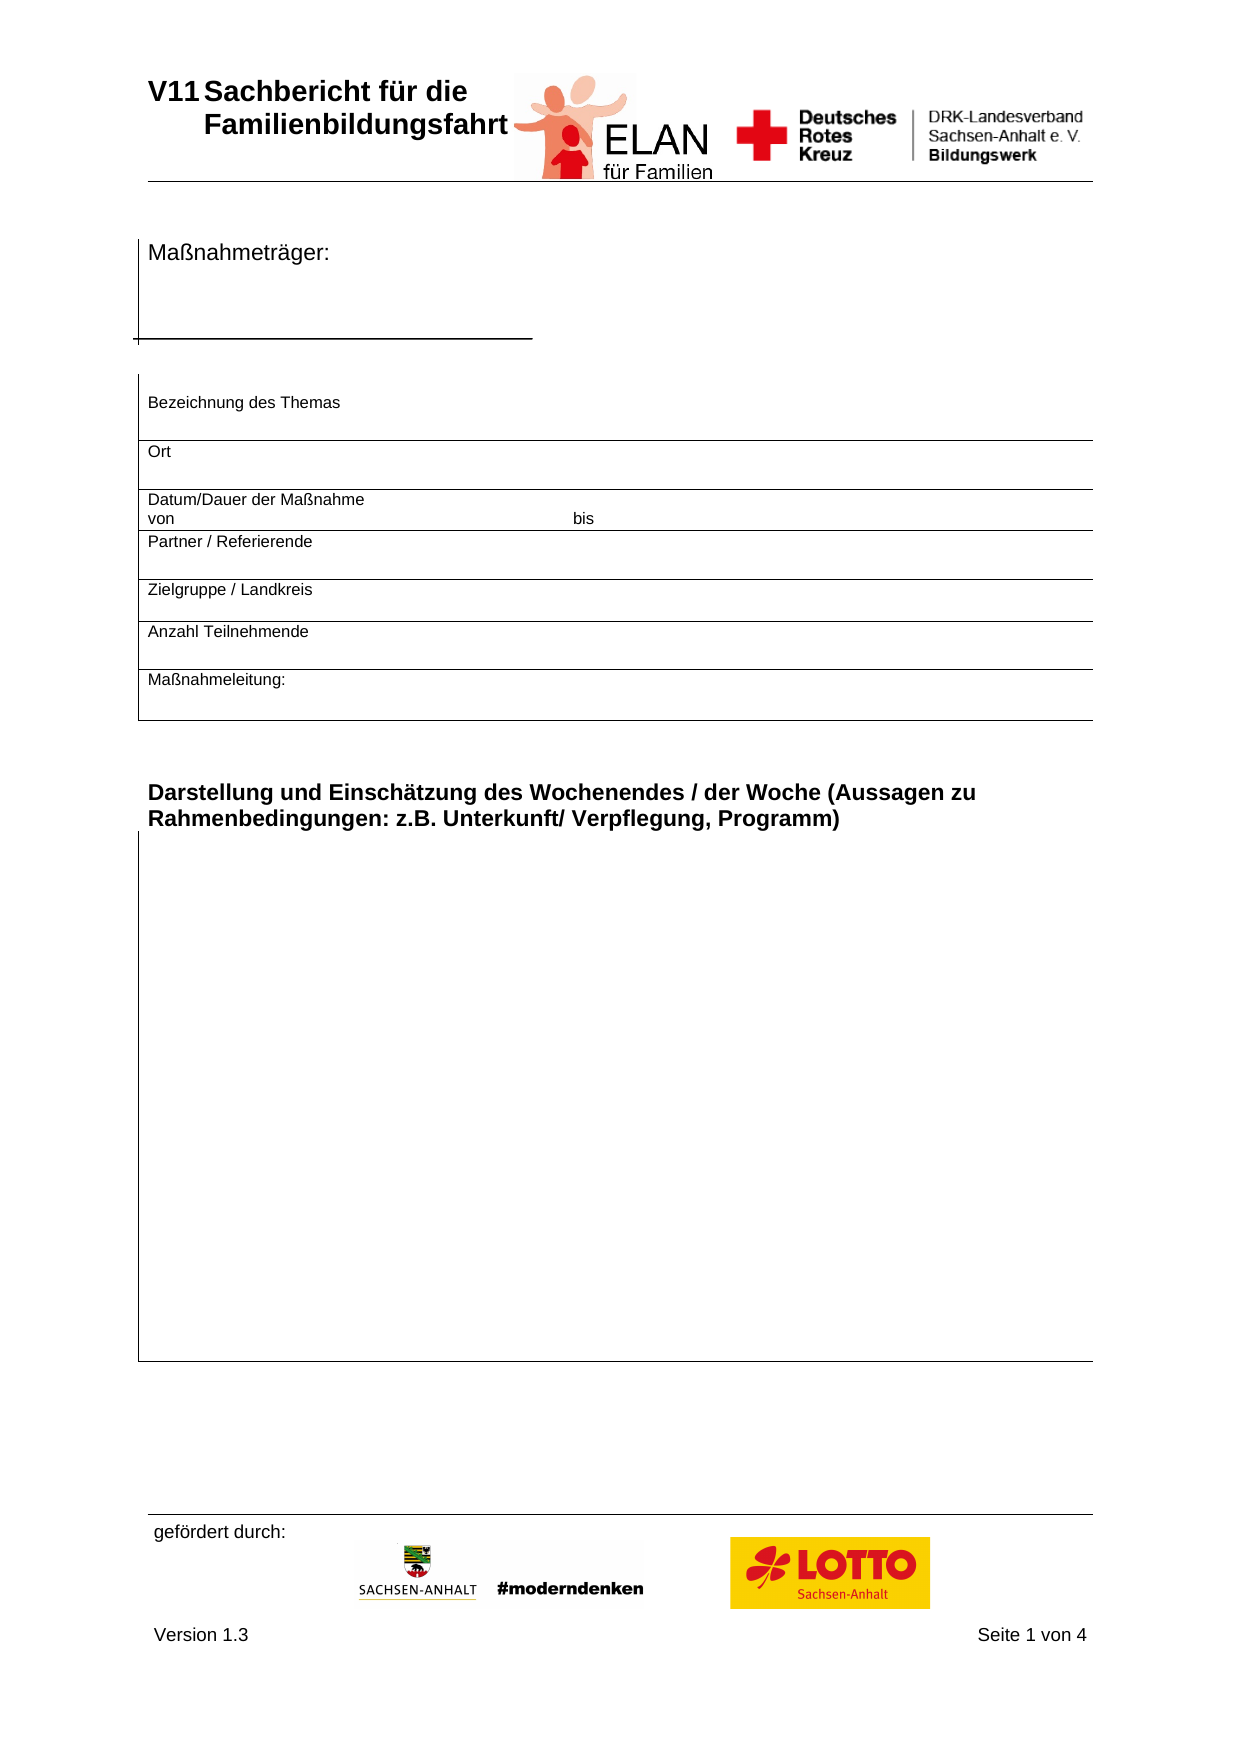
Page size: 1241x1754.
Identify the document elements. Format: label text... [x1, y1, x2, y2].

picture [511, 73, 718, 181]
text Maßnahmeträger: [148, 239, 1093, 266]
picture [353, 1540, 648, 1612]
text Zielgruppe / Landkreis [148, 580, 1093, 599]
text Darstellung und Einschätzung des Wochenendes / der Woche (Aussagen zu Rahmenbedingungen: z.B. Unterkunft/ Verpflegung, Programm) [148, 779, 1093, 831]
text Bezeichnung des Themas [148, 393, 1093, 412]
text von bis [139, 509, 1093, 530]
text Partner / Referierende [148, 531, 1093, 551]
text Maßnahmeleitung: [148, 670, 1093, 689]
picture [736, 107, 1093, 179]
text Datum/Dauer der Maßnahme [148, 490, 1093, 509]
text Ort [148, 441, 1093, 461]
picture [730, 1537, 931, 1610]
text Anzahl Teilnehmende [148, 622, 1093, 641]
